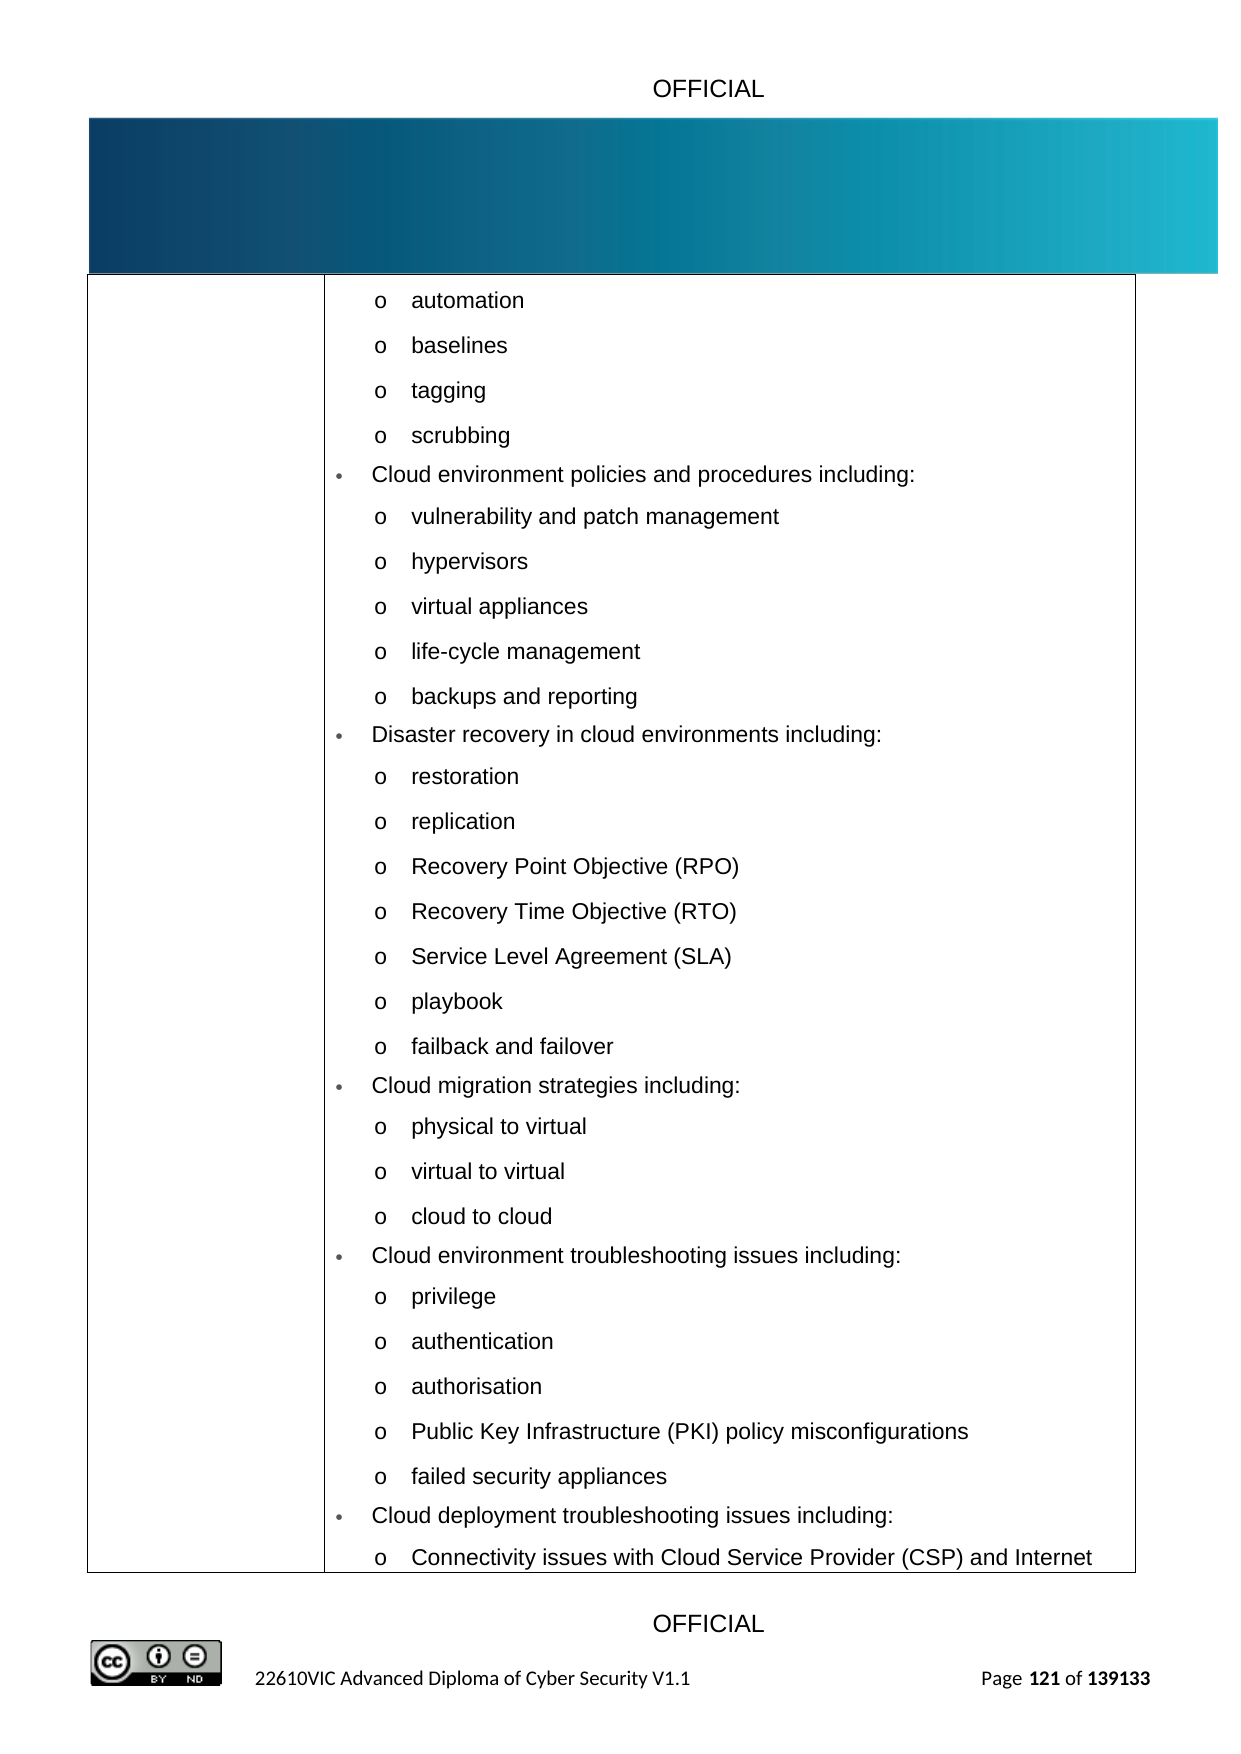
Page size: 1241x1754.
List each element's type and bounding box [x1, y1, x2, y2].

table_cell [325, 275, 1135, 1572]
picture [90, 1640, 222, 1686]
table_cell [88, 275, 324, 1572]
picture [88, 117, 1220, 274]
